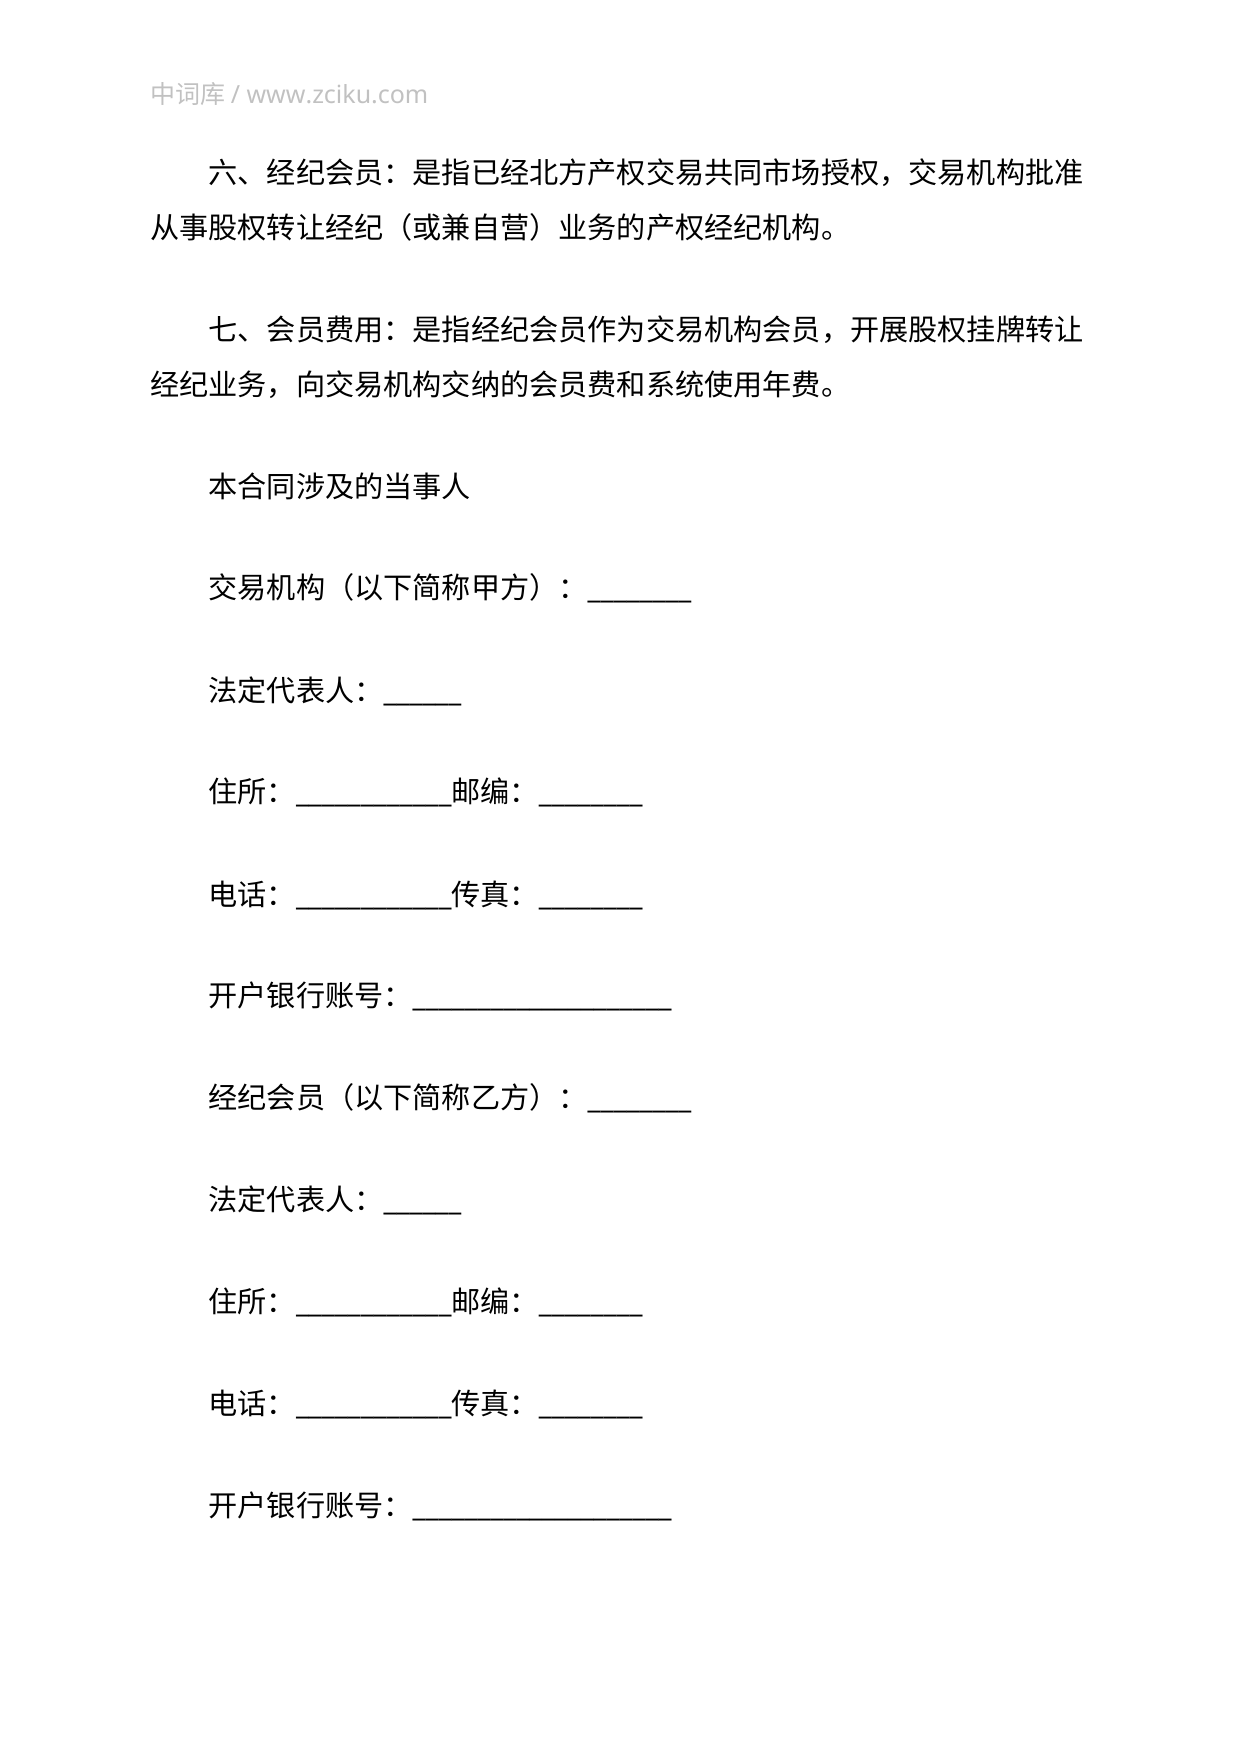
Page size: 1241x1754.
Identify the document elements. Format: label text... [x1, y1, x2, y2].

text 开户银行账号：____________________ [150, 973, 1090, 1015]
text 住所：____________邮编：________ [150, 769, 1090, 811]
text 法定代表人：______ [150, 667, 1090, 709]
text 电话：____________传真：________ [150, 871, 1090, 913]
text 经纪会员（以下简称乙方）：________ [150, 1075, 1090, 1117]
text 法定代表人：______ [150, 1177, 1090, 1219]
text 六、经纪会员：是指已经北方产权交易共同市场授权，交易机构批准从事股权转让经纪（或兼自营）业务的产权经纪机构。 [150, 150, 1090, 247]
text 开户银行账号：____________________ [150, 1483, 1090, 1525]
text 本合同涉及的当事人 [150, 463, 1090, 506]
text 交易机构（以下简称甲方）：________ [150, 565, 1090, 607]
text 七、会员费用：是指经纪会员作为交易机构会员，开展股权挂牌转让经纪业务，向交易机构交纳的会员费和系统使用年费。 [150, 307, 1090, 404]
text 电话：____________传真：________ [150, 1381, 1090, 1423]
text 住所：____________邮编：________ [150, 1279, 1090, 1321]
